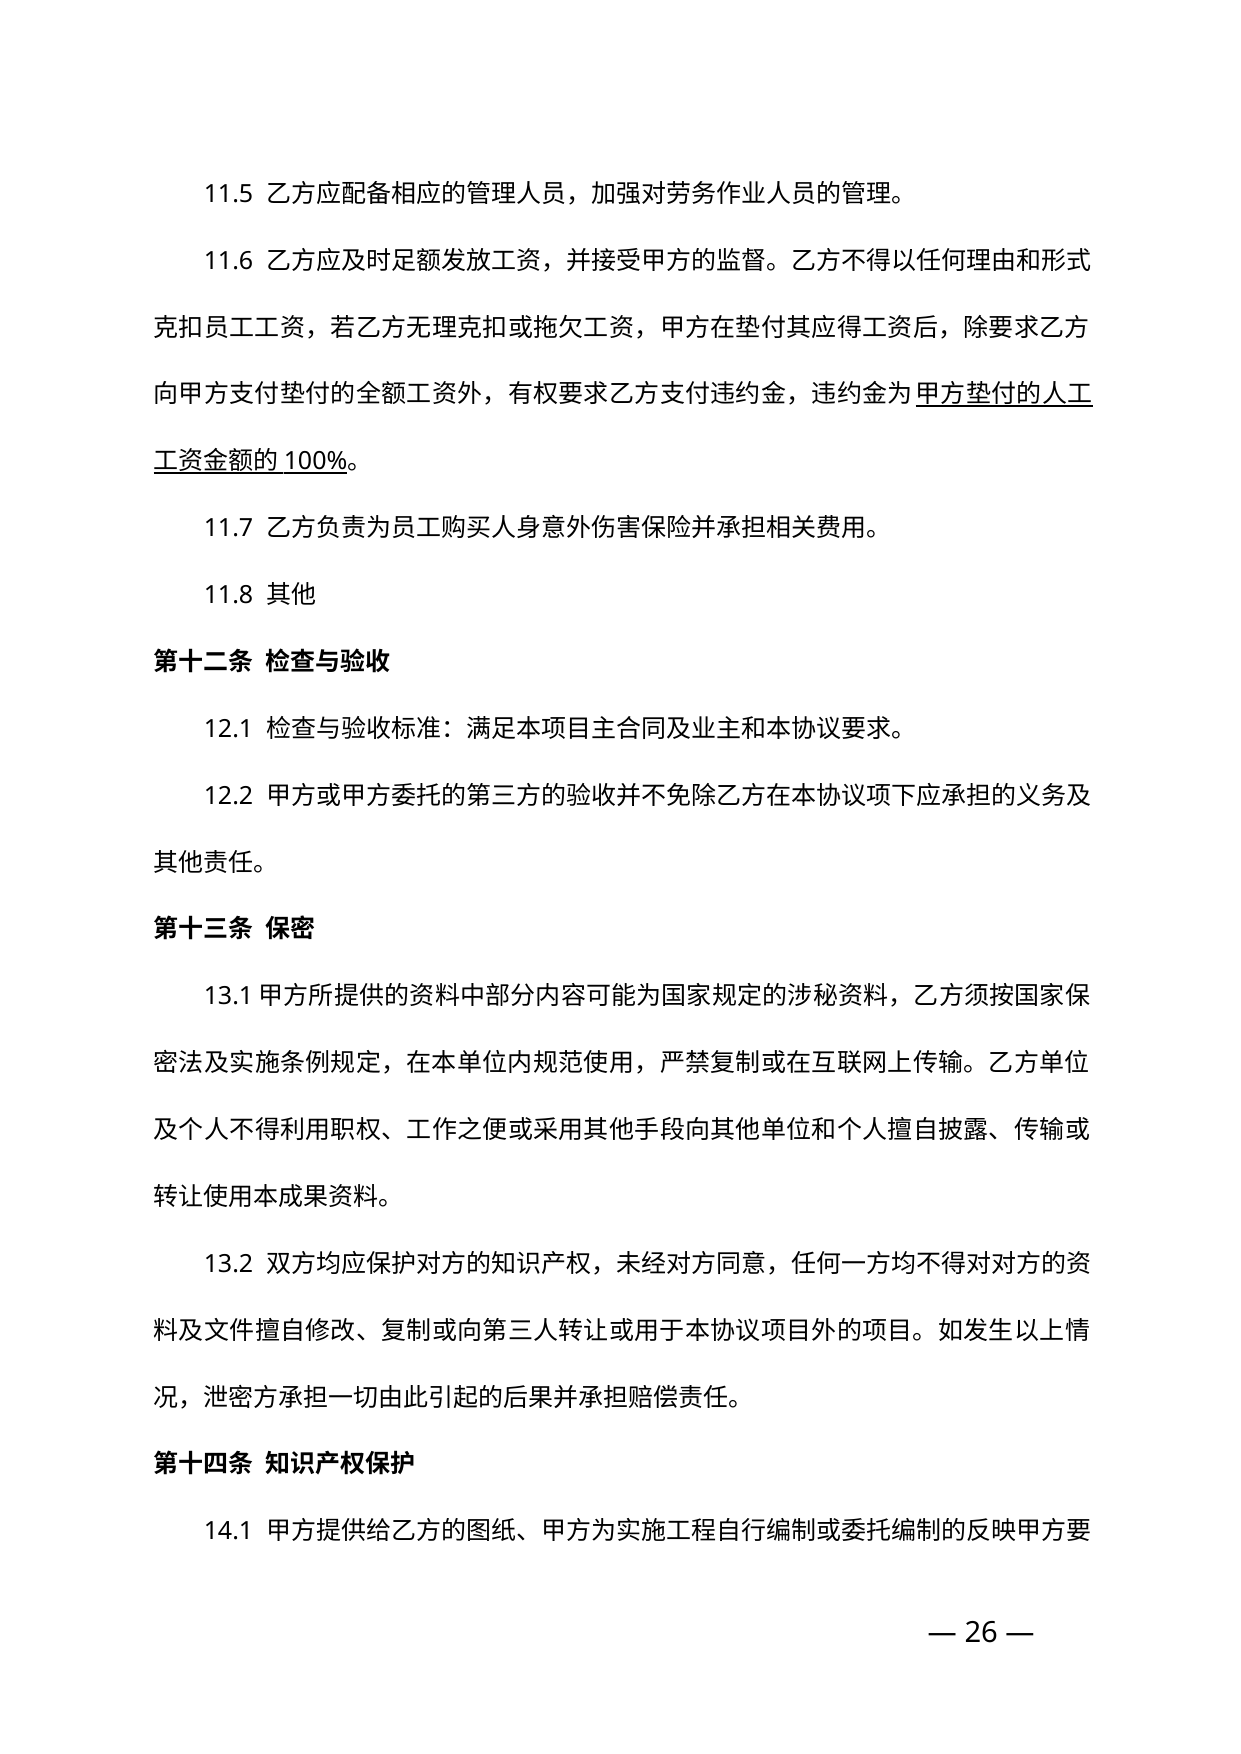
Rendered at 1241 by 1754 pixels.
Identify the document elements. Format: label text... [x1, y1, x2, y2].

text 13.1甲方所提供的资料中部分内容可能为国家规定的涉秘资料，乙方须按国家保密法及实施条例规定，在本单位内规范使用，严禁复制或在互联网上传输。乙方单位及个人不得利用职权、工作之便或采用其他手段向其他单位和个人擅自披露、传输或转让使用本成果资料。 [153, 961, 1093, 1228]
text 11.8 其他 [153, 559, 1093, 626]
text 11.6 乙方应及时足额发放工资，并接受甲方的监督。乙方不得以任何理由和形式克扣员工工资，若乙方无理克扣或拖欠工资，甲方在垫付其应得工资后，除要求乙方向甲方支付垫付的全额工资外，有权要求乙方支付违约金，违约金为甲方垫付的人工工资金额的100%。 [153, 225, 1093, 492]
text 12.1 检查与验收标准：满足本项目主合同及业主和本协议要求。 [153, 693, 1093, 760]
text 12.2 甲方或甲方委托的第三方的验收并不免除乙方在本协议项下应承担的义务及其他责任。 [153, 760, 1093, 894]
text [153, 1496, 1093, 1562]
text 第十三条 保密 [153, 894, 1093, 961]
text 第十四条 知识产权保护 [153, 1429, 1093, 1496]
text 11.5 乙方应配备相应的管理人员，加强对劳务作业人员的管理。 [153, 158, 1093, 225]
text 11.7 乙方负责为员工购买人身意外伤害保险并承担相关费用。 [153, 492, 1093, 559]
text 第十二条 检查与验收 [153, 626, 1093, 693]
text 13.2 双方均应保护对方的知识产权，未经对方同意，任何一方均不得对对方的资料及文件擅自修改、复制或向第三人转让或用于本协议项目外的项目。如发生以上情况，泄密方承担一切由此引起的后果并承担赔偿责任。 [153, 1228, 1093, 1429]
